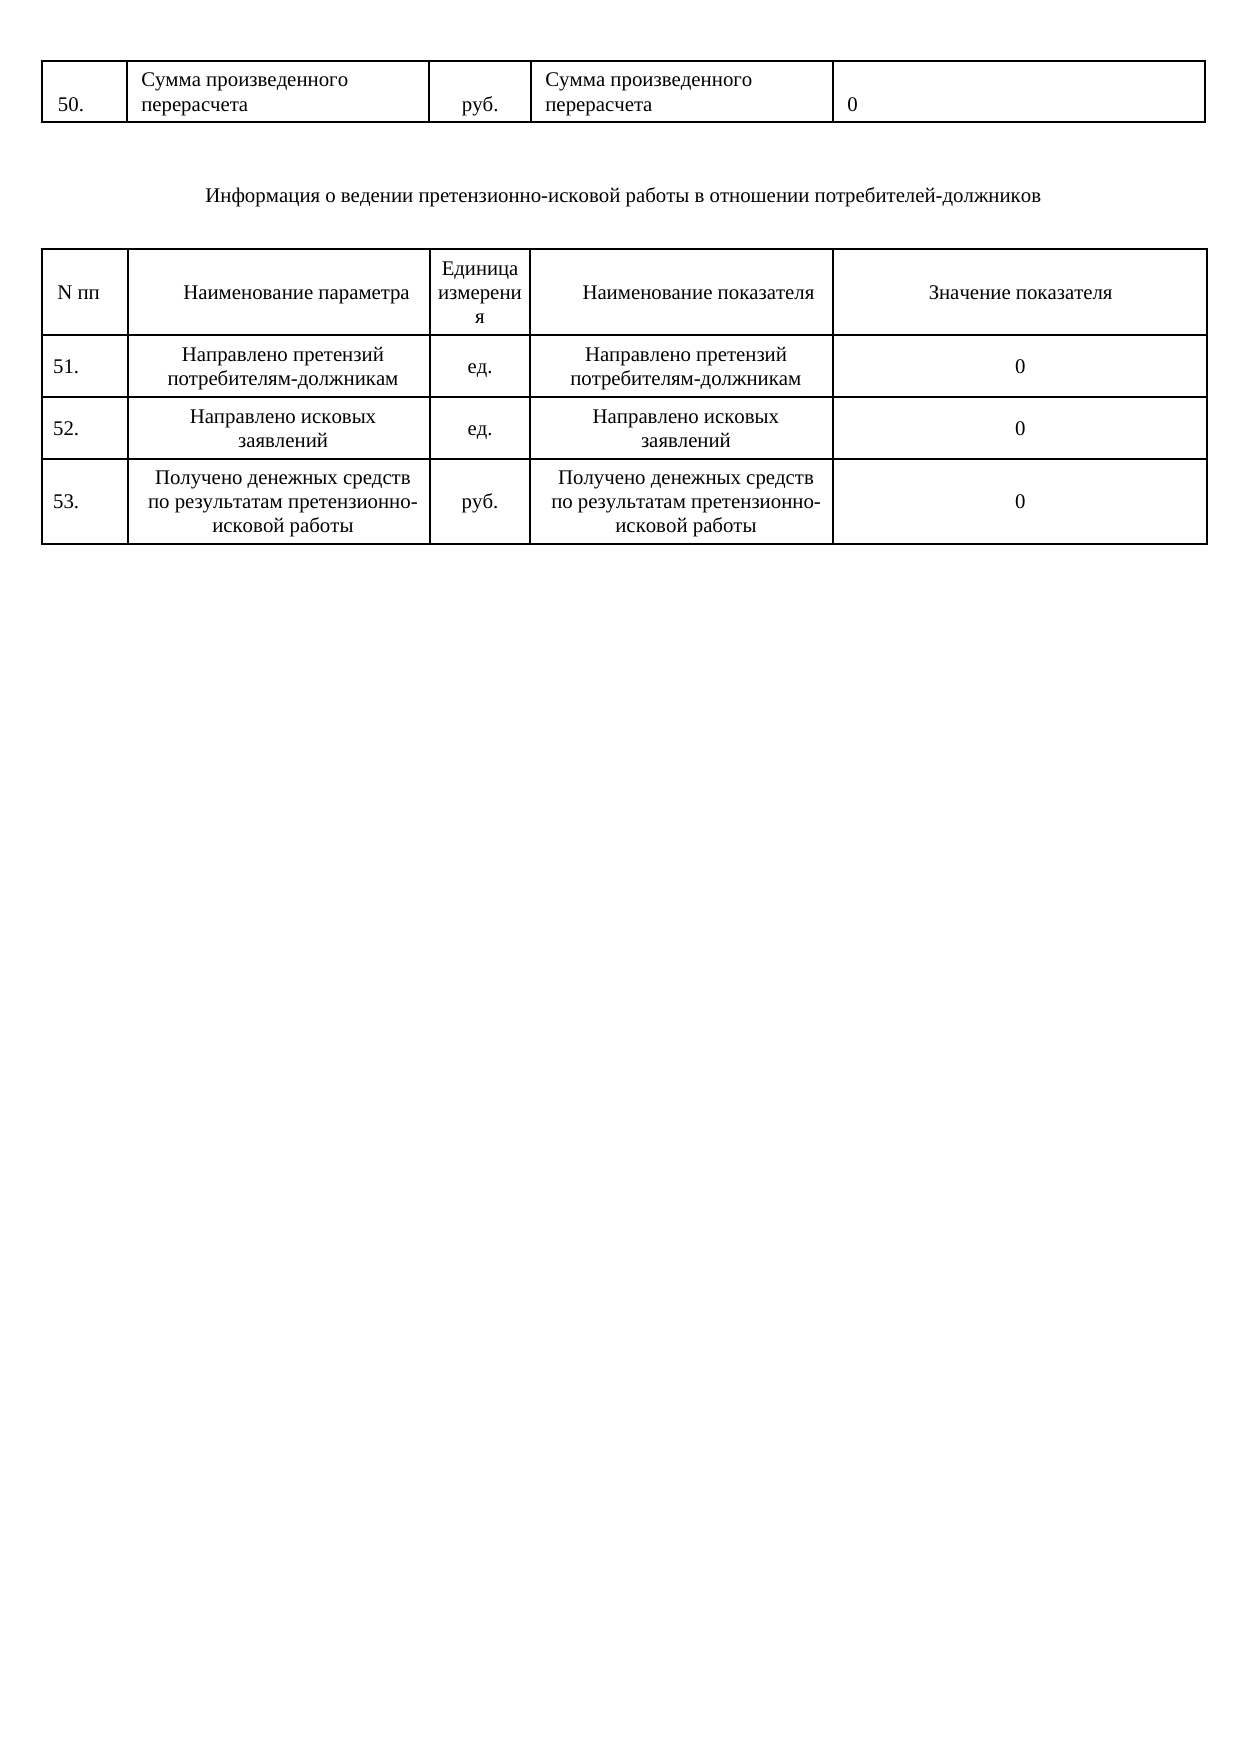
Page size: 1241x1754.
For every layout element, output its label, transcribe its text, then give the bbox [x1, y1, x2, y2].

table_cell руб. [431, 460, 529, 543]
table_header Значение показателя [834, 250, 1206, 334]
table_cell Получено денежных средств по результатам претензионно- исковой работы [531, 460, 832, 543]
table_cell 0 [834, 62, 1204, 121]
table_header N пп [43, 250, 127, 334]
table_cell Направлено претензий потребителям-должникам [531, 336, 832, 396]
table_cell ед. [431, 336, 529, 396]
text Информация о ведении претензионно-исковой работы в отношении потребителей-должников [42, 186, 1205, 207]
table_cell 50. [43, 62, 126, 121]
table_cell Направлено претензий потребителям-должникам [129, 336, 429, 396]
table_cell 51. [43, 336, 127, 396]
table_cell Сумма произведенного перерасчета [532, 62, 832, 121]
table_cell 53. [43, 460, 127, 543]
table_cell ед. [431, 398, 529, 457]
table_header Наименование параметра [129, 250, 429, 334]
table_cell 0 [834, 460, 1206, 543]
table_cell 0 [834, 398, 1206, 457]
table_cell Получено денежных средств по результатам претензионно- исковой работы [129, 460, 429, 543]
table_cell 52. [43, 398, 127, 457]
table_cell 0 [834, 336, 1206, 396]
table_cell Сумма произведенного перерасчета [128, 62, 428, 121]
table_cell руб. [430, 62, 530, 121]
table_cell Направлено исковых заявлений [129, 398, 429, 457]
table_cell Направлено исковых заявлений [531, 398, 832, 457]
table_header Единица измерения [431, 250, 529, 334]
table_header Наименование показателя [531, 250, 832, 334]
